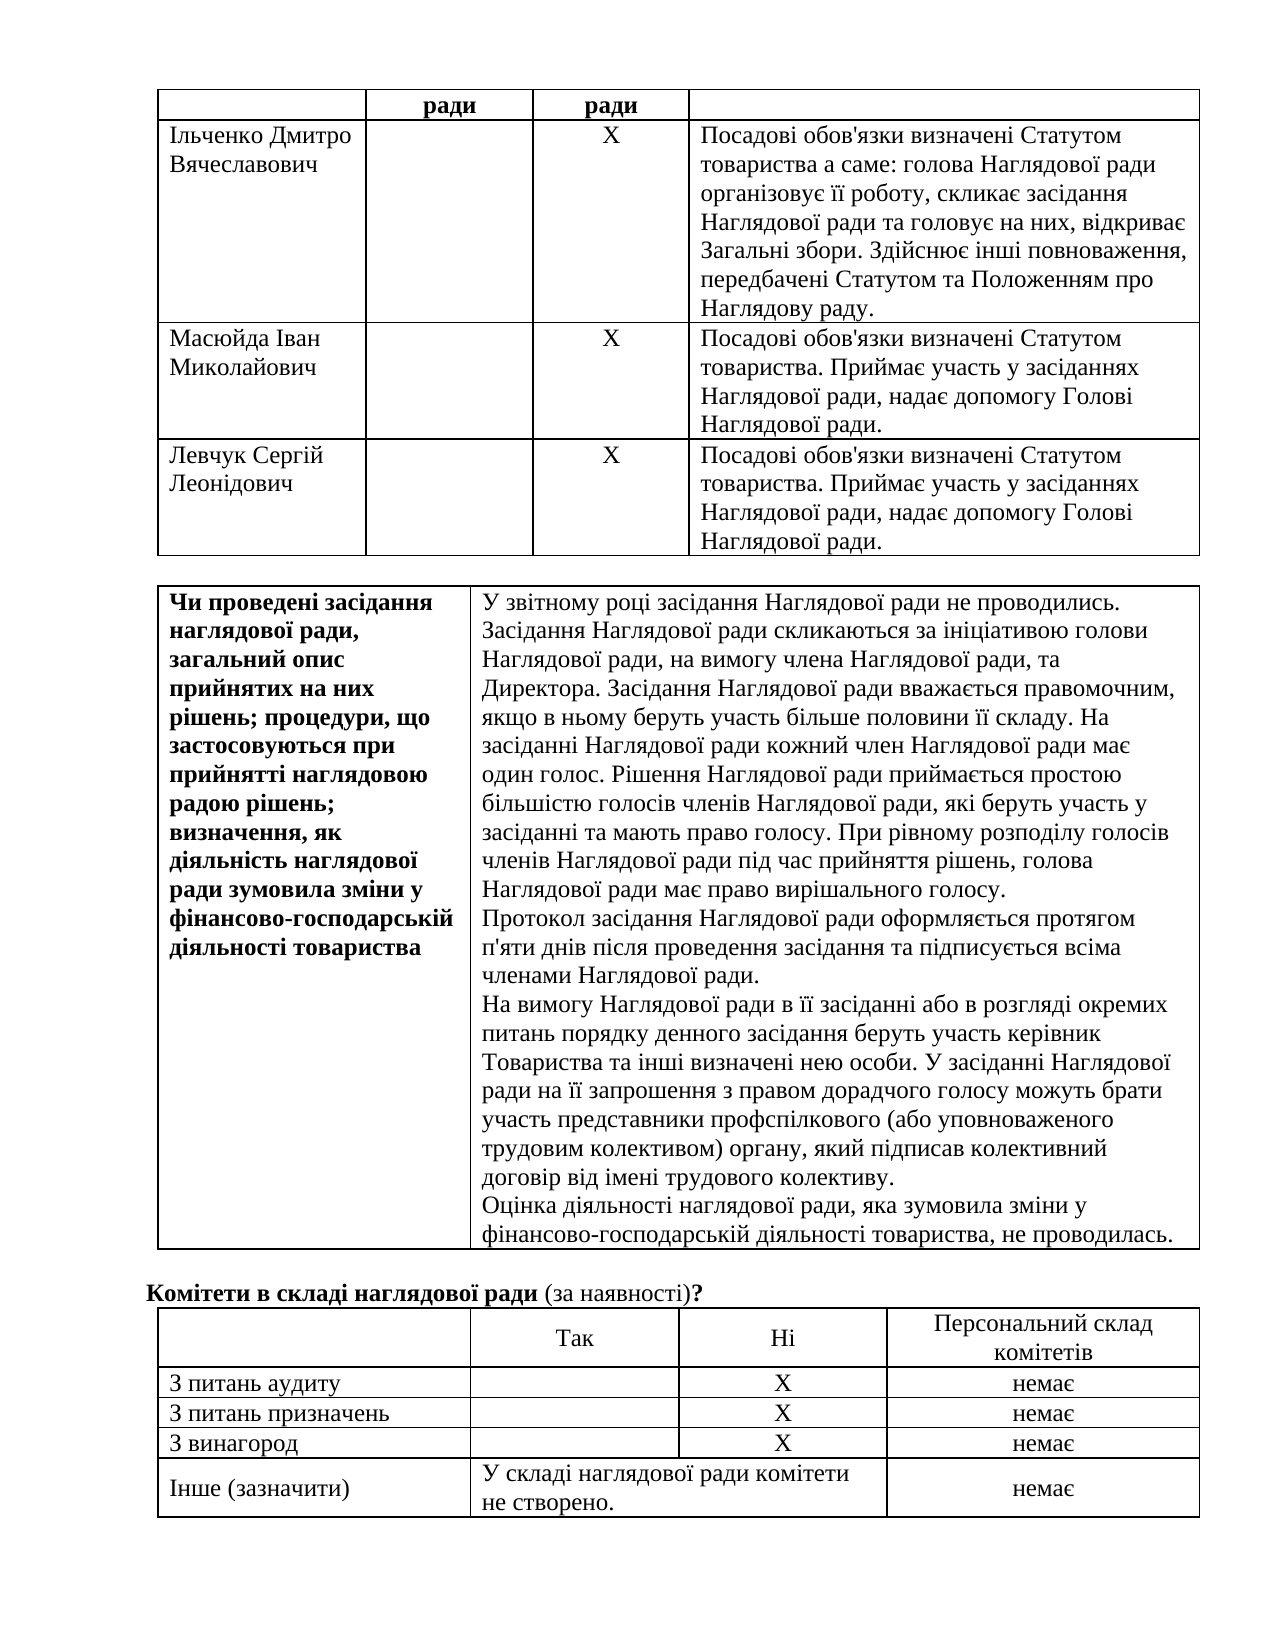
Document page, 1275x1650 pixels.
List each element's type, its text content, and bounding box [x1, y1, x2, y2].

table_cell [367, 121, 532, 322]
table_cell Інше (зазначити) [159, 1459, 470, 1516]
table_cell Левчук Сергiй Леонiдович [159, 440, 365, 555]
table_cell X [534, 121, 688, 322]
text Комітети в складі наглядової ради (за наявності)? [146, 1278, 1186, 1307]
table_cell Посадовi обов'язки визначенi Статутом товариства. Приймає участь у засiданнях Наглядової ради, надає допомогу Головi Наглядової ради. [690, 440, 1199, 555]
table_cell З питань аудиту [159, 1368, 470, 1396]
table_header Чи проведені засідання наглядової ради, загальний опис прийнятих на них рішень; процедури, що застосовуються при прийнятті наглядовою радою рішень; визначення, як діяльність наглядової ради зумовила зміни у фінансово-господарській діяльності товариства [159, 587, 470, 1248]
table_cell немає [888, 1368, 1199, 1396]
table_cell [471, 1428, 678, 1457]
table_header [690, 90, 1199, 119]
table_cell немає [888, 1459, 1199, 1516]
table_header У звiтному роцi засiдання Наглядової ради не проводились. Засiдання Наглядової ради скликаються за iнiцiативою голови Наглядової ради, на вимогу члена Наглядової ради, та Директора. Засiдання Наглядової ради вважається правомочним, якщо в ньому беруть участь бiльше половини її складу. На засiданнi Наглядової ради кожний член Наглядової ради має один голос. Рiшення Наглядової ради приймається простою бiльшiстю голосiв членiв Наглядової ради, якi беруть участь у засiданнi та мають право голосу. При рiвному розподiлу голосiв членiв Наглядової ради пiд час прийняття рiшень, голова Наглядової ради має право вирiшального голосу. Протокол засiдання Наглядової ради оформляється протягом п'яти днiв пiсля проведення засiдання та пiдписується всiма членами Наглядової ради. На вимогу Наглядової ради в її засiданнi або в розглядi окремих питань порядку денного засiдання беруть участь керiвник Товариства та iншi визначенi нею особи. У засiданнi Наглядової ради на її запрошення з правом дорадчого голосу можуть брати участь представники профспiлкового (або уповноваженого трудовим колективом) органу, який пiдписав колективний договiр вiд iменi трудового колективу. Оцiнка дiяльностi наглядової ради, яка зумовила змiни у фiнансово-господарськiй дiяльностi товариства, не проводилась. [471, 587, 1199, 1248]
table_cell З питань призначень [159, 1398, 470, 1427]
table_cell X [680, 1398, 886, 1427]
table_cell немає [888, 1428, 1199, 1457]
table_header Так [471, 1309, 678, 1366]
table_cell немає [888, 1398, 1199, 1427]
table_cell Посадовi обов'язки визначенi Статутом товариства. Приймає участь у засiданнях Наглядової ради, надає допомогу Головi Наглядової ради. [690, 323, 1199, 438]
table_cell Iльченко Дмитро Вячеславович [159, 121, 365, 322]
table_header [159, 1309, 470, 1366]
table_cell У складi наглядової ради комiтети не створено. [471, 1459, 886, 1516]
table_cell X [680, 1368, 886, 1396]
table_cell Масюйда Iван Миколайович [159, 323, 365, 438]
table_cell [471, 1368, 678, 1396]
table_header Ні [680, 1309, 886, 1366]
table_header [534, 90, 688, 119]
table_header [159, 90, 365, 119]
table_cell [471, 1398, 678, 1427]
table_cell [367, 323, 532, 438]
table_cell X [534, 323, 688, 438]
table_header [367, 90, 532, 119]
table_cell З винагород [159, 1428, 470, 1457]
table_cell Посадовi обов'язки визначенi Статутом товариства а саме: голова Наглядової ради органiзовує її роботу, скликає засiдання Наглядової ради та головує на них, вiдкриває Загальнi збори. Здiйснює iншi повноваження, передбаченi Статутом та Положенням про Наглядову раду. [690, 121, 1199, 322]
table_cell X [680, 1428, 886, 1457]
table_cell [367, 440, 532, 555]
table_cell X [534, 440, 688, 555]
table_header Персональний склад комітетів [888, 1309, 1199, 1366]
